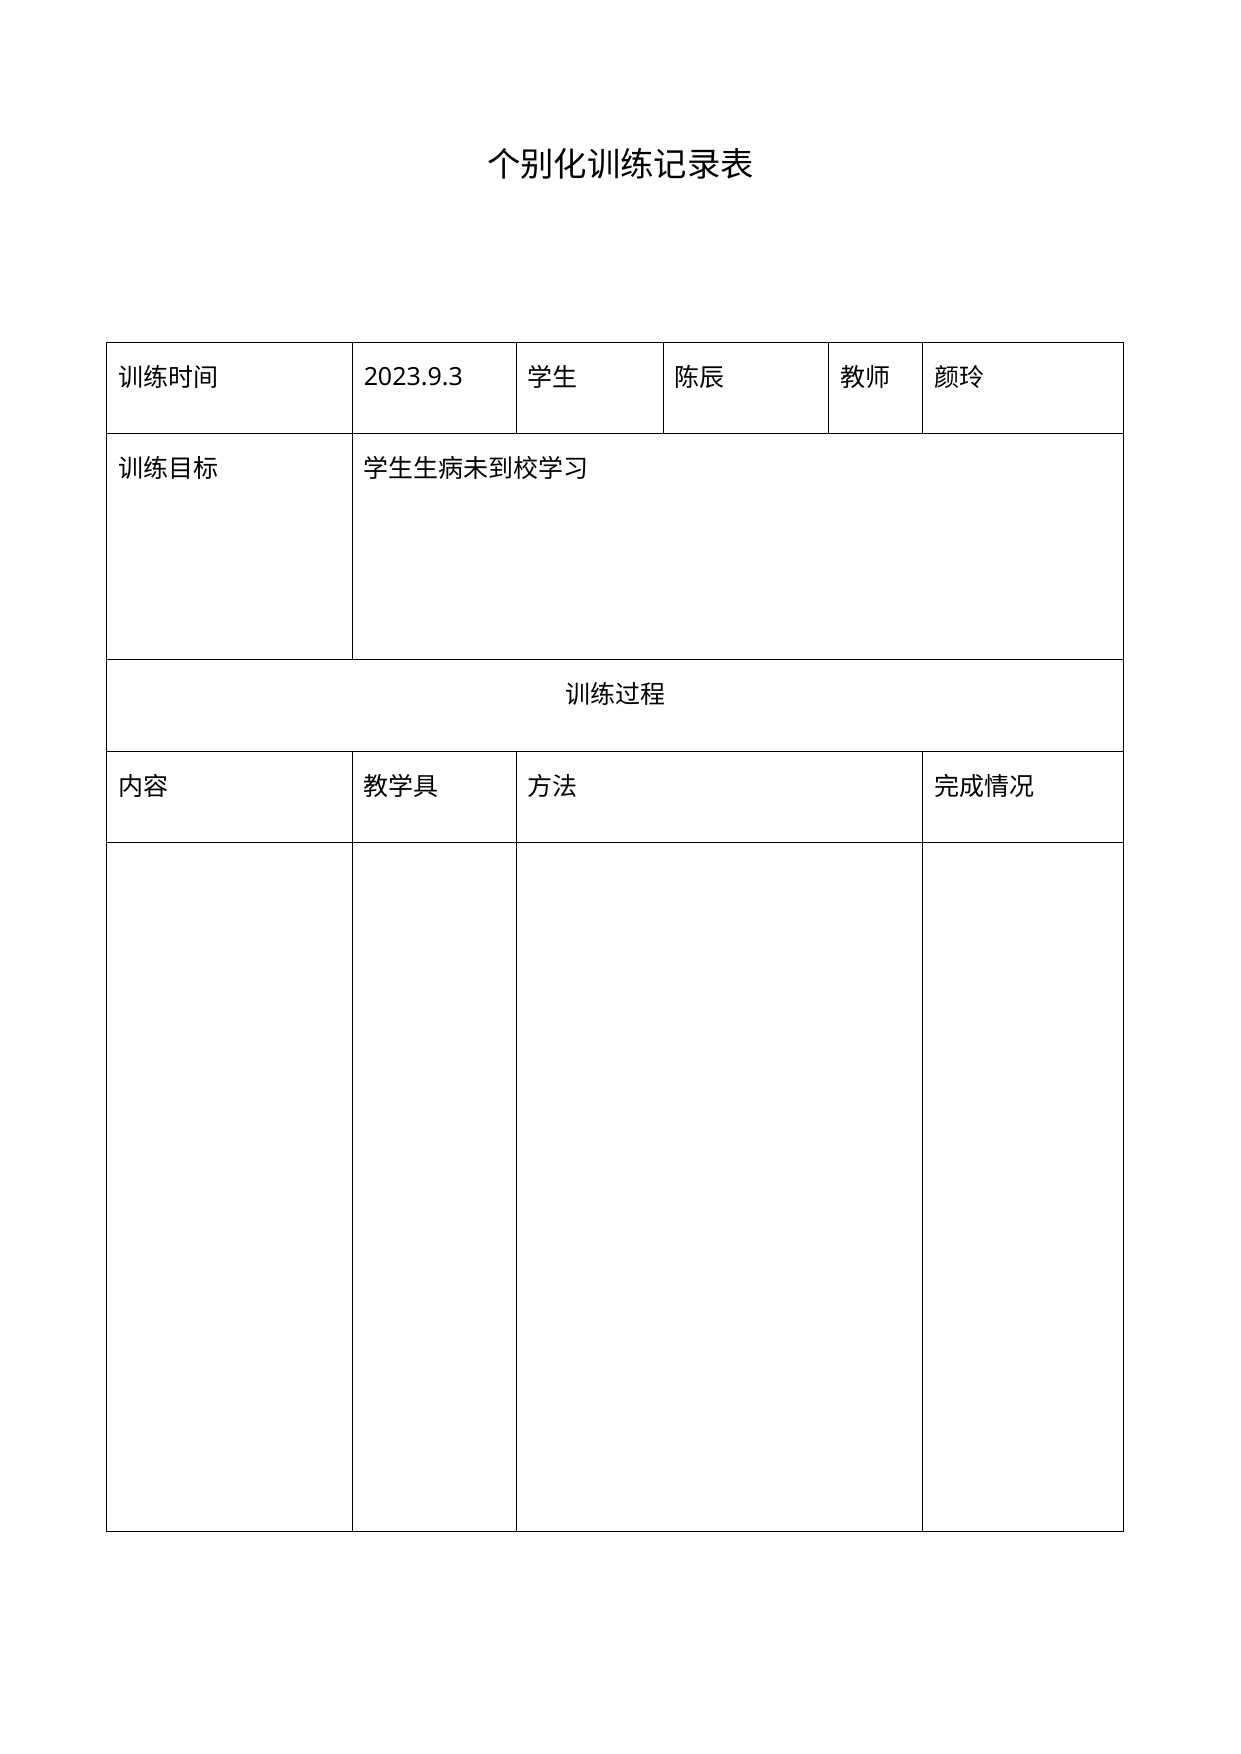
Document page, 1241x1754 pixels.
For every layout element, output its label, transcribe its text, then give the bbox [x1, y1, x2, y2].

table_header 训练时间 [107, 343, 352, 433]
table_cell [107, 843, 352, 1531]
table_header 陈辰 [664, 343, 828, 433]
table_header 教师 [829, 343, 922, 433]
table_header 2023.9.3 [353, 343, 516, 433]
table_cell [517, 843, 922, 1531]
table_cell [353, 843, 516, 1531]
table_cell 完成情况 [923, 752, 1123, 842]
table_header 学生 [517, 343, 663, 433]
table_cell 方法 [517, 752, 922, 842]
table_cell 内容 [107, 752, 352, 842]
table_cell 学生生病未到校学习 [353, 434, 1123, 659]
table_cell [923, 843, 1123, 1531]
table_header 颜玲 [923, 343, 1123, 433]
text 个别化训练记录表 [118, 129, 1122, 194]
table_cell 教学具 [353, 752, 516, 842]
table_cell 训练目标 [107, 434, 352, 659]
table_cell 训练过程 [107, 660, 1123, 751]
